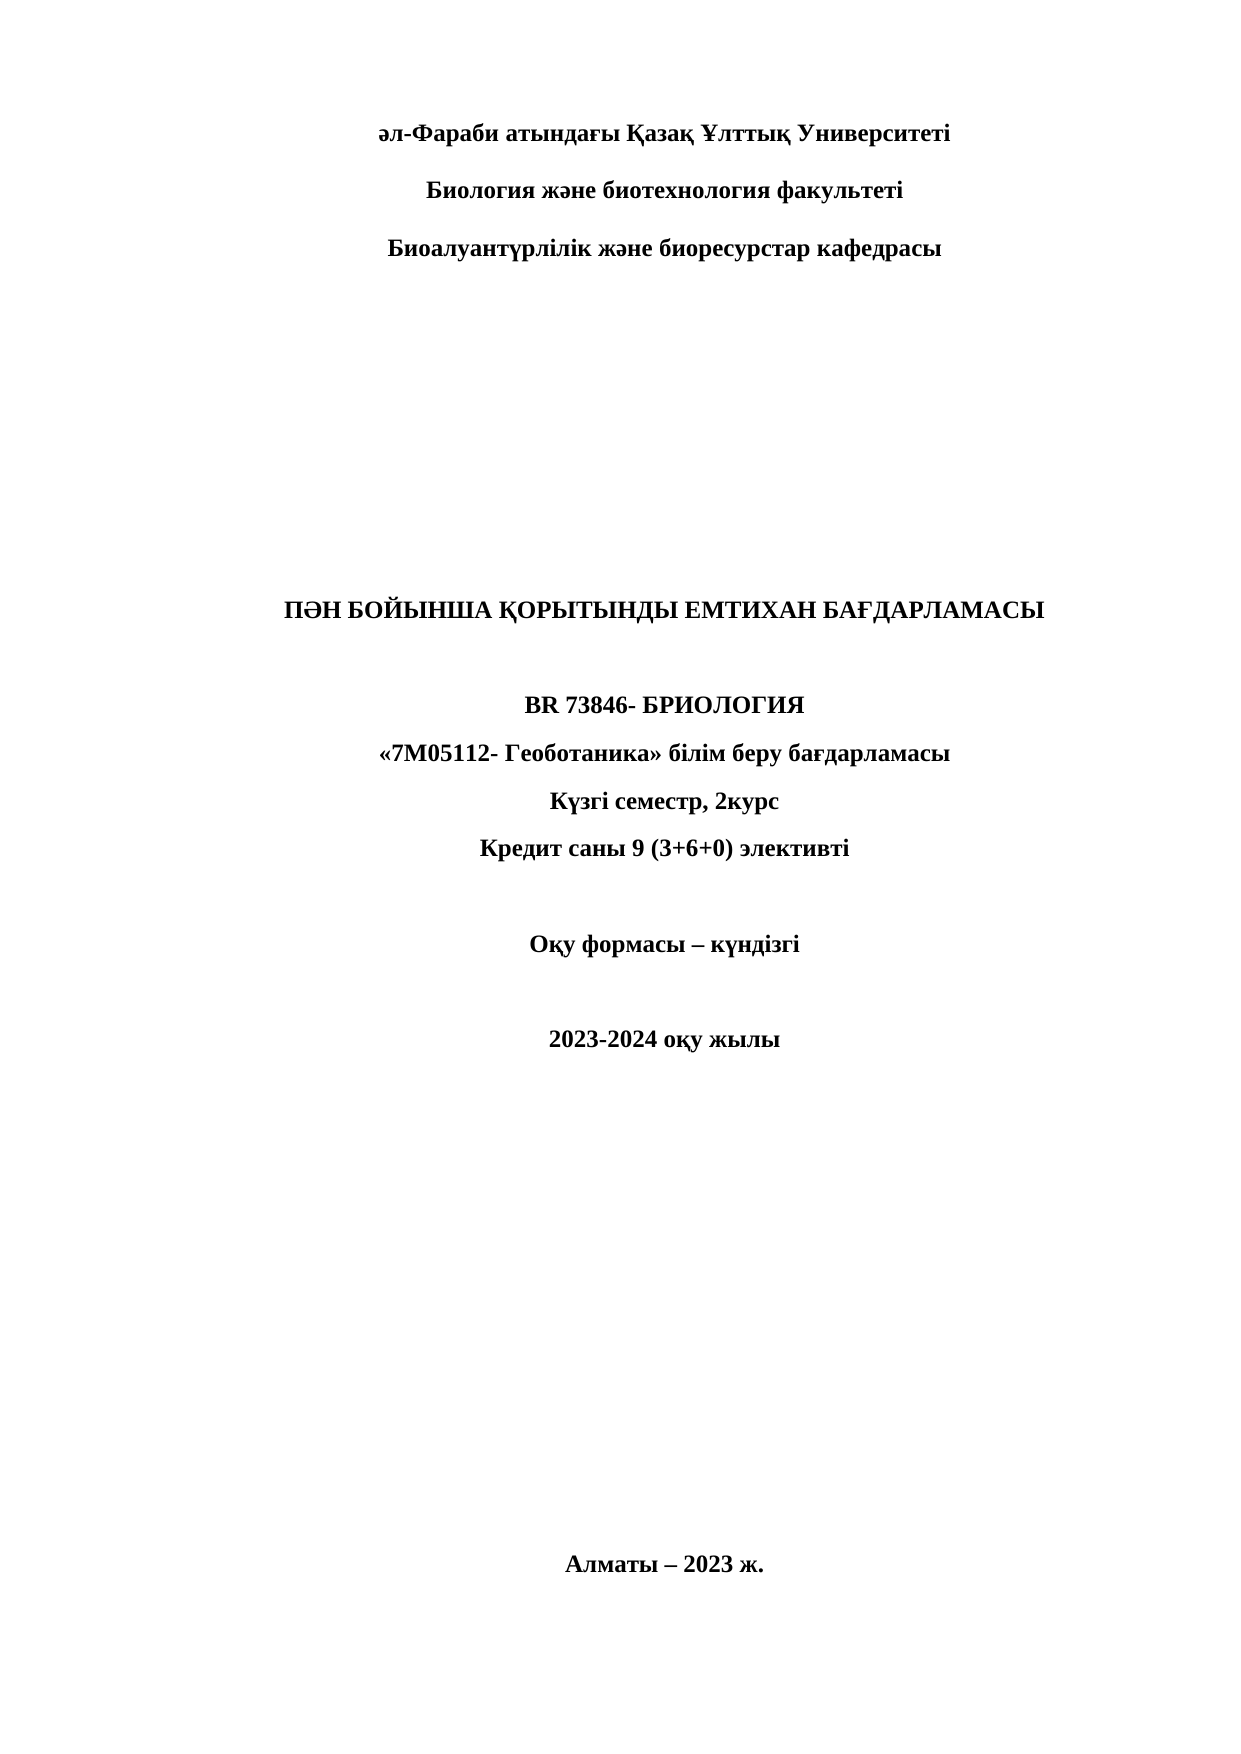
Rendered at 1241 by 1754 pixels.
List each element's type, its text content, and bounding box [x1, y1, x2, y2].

text «7М05112- Геоботаника» білім беру бағдарламасы [498, 738, 1152, 767]
text 2023-2024 оқу жылы [177, 1024, 1152, 1053]
text Күзгі семестр, 2курс [177, 786, 1152, 814]
text «7М05112- Геоботаника» білім беру бағдарламасы [177, 738, 490, 767]
text Оқу формасы – күндізгі [177, 929, 1152, 958]
text Биология және биотехнология факультеті [177, 176, 1152, 204]
text Кредит саны 9 (3+6+0) элективті [177, 833, 1152, 862]
text BR 73846- БРИОЛОГИЯ [177, 690, 1152, 719]
text ПӘН БОЙЫНША ҚОРЫТЫНДЫ ЕМТИХАН БАҒДАРЛАМАСЫ [177, 595, 1152, 624]
text Биоалуантүрлілік және биоресурстар кафедрасы [177, 233, 1152, 262]
text әл-Фараби атындағы Қазақ Ұлттық Университеті [177, 118, 1152, 147]
text Алматы – 2023 ж. [177, 1549, 1152, 1578]
